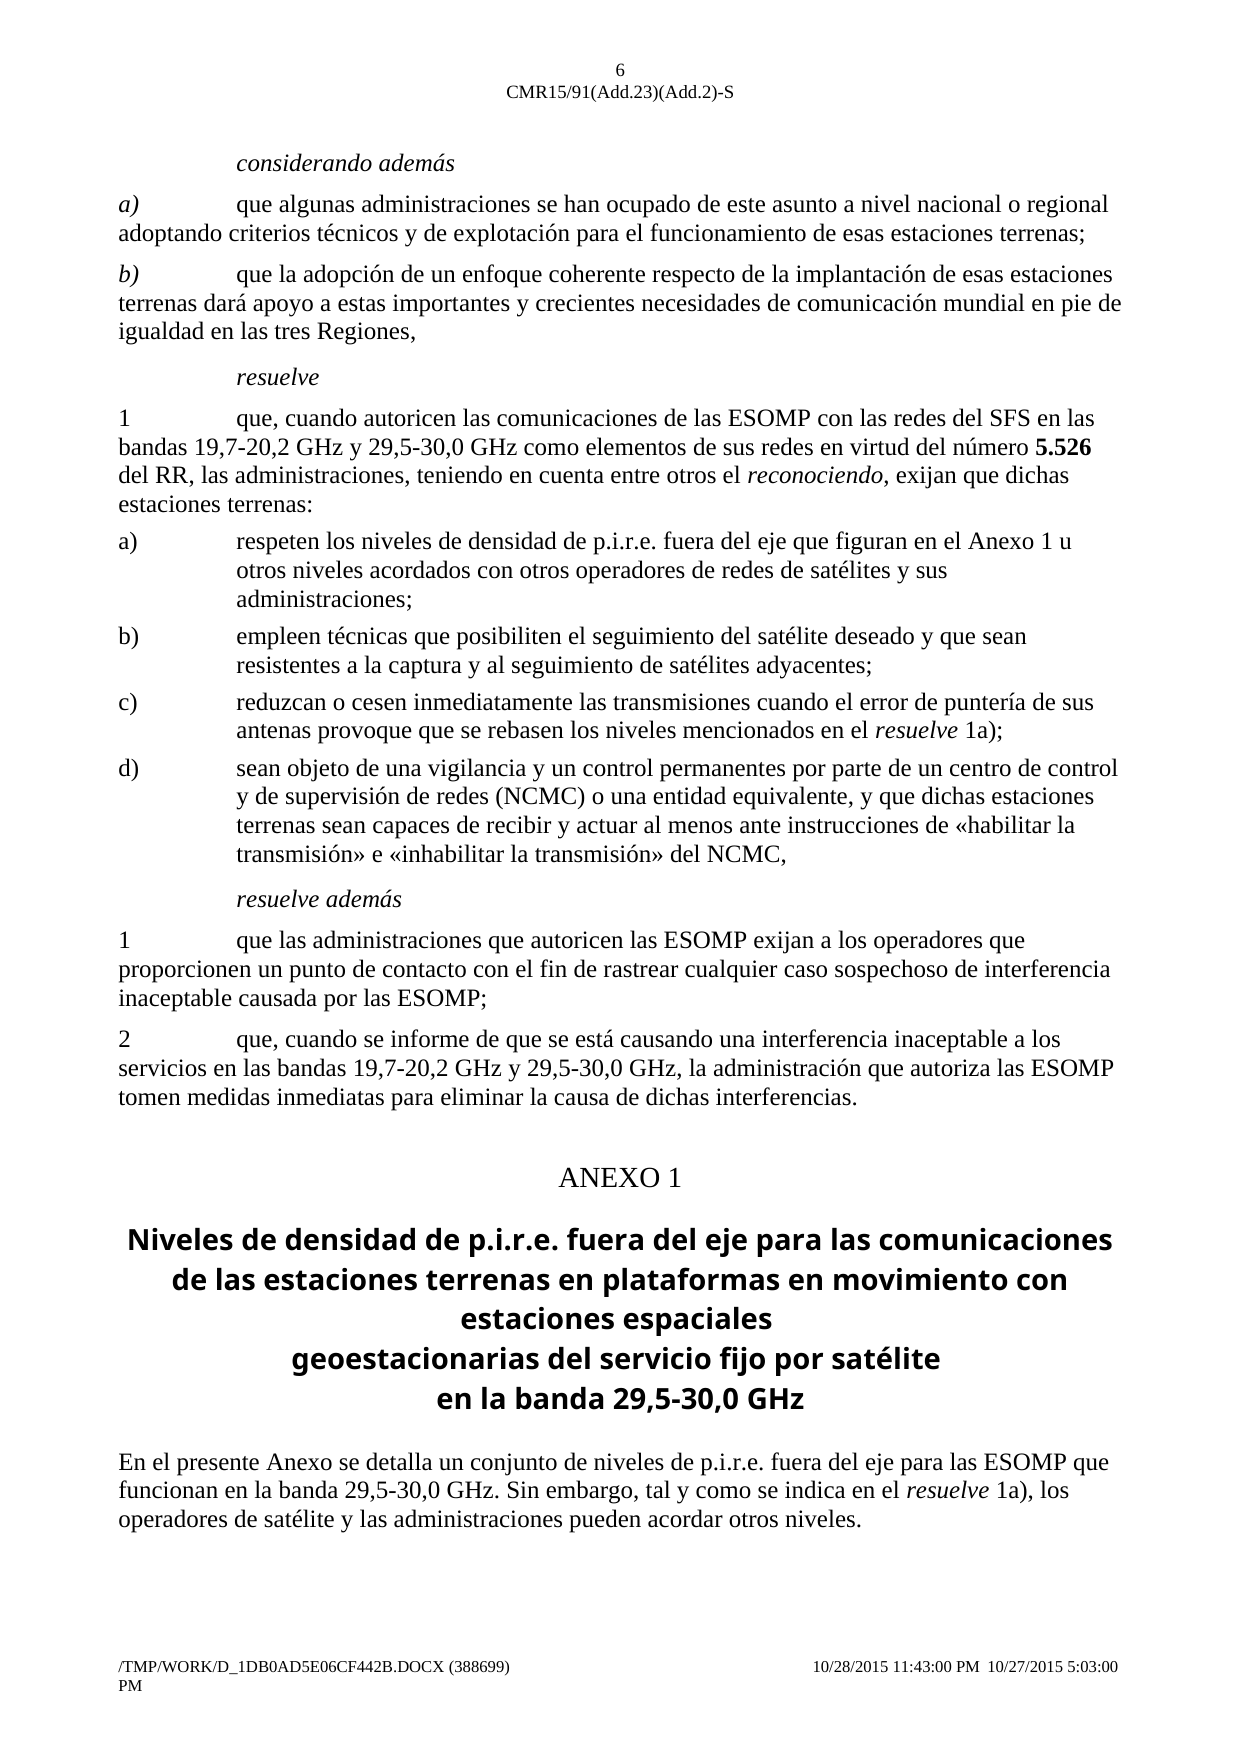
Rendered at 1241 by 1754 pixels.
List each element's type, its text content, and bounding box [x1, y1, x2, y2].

text a) respeten los niveles de densidad de p.i.r.e. fuera del eje que figuran en el Anexo 1 u otros niveles acordados con otros operadores de redes de satélites y sus administraciones; [118, 526, 1122, 613]
text Anexo 1 [118, 1161, 1122, 1194]
text 2 que, cuando se informe de que se está causando una interferencia inaceptable a los servicios en las bandas 19,7-20,2 GHz y 29,5-30,0 GHz, la administración que autoriza las ESOMP tomen medidas inmediatas para eliminar la causa de dichas interferencias. [118, 1024, 1122, 1111]
text a) que algunas administraciones se han ocupado de este asunto a nivel nacional o regional adoptando criterios técnicos y de explotación para el funcionamiento de esas estaciones terrenas; [118, 189, 1122, 246]
text b) que la adopción de un enfoque coherente respecto de la implantación de esas estaciones terrenas dará apoyo a estas importantes y crecientes necesidades de comunicación mundial en pie de igualdad en las tres Regiones, [118, 259, 1122, 345]
text resuelve además [236, 884, 1122, 913]
text considerando además [236, 148, 1122, 176]
text resuelve [236, 362, 1122, 391]
text 1 que, cuando autoricen las comunicaciones de las ESOMP con las redes del SFS en las bandas 19,7-20,2 GHz y 29,5-30,0 GHz como elementos de sus redes en virtud del número 5.526 del RR, las administraciones, teniendo en cuenta entre otros el reconociendo, exijan que dichas estaciones terrenas: [118, 403, 1122, 518]
text 1 que las administraciones que autoricen las ESOMP exijan a los operadores que proporcionen un punto de contacto con el fin de rastrear cualquier caso sospechoso de interferencia inaceptable causada por las ESOMP; [118, 926, 1122, 1012]
title Niveles de densidad de p.i.r.e. fuera del eje para las comunicaciones de las estaciones terrenas en plataformas en movimiento con estaciones espaciales geoestacionarias del servicio fijo por satélite en la banda 29,5-30,0 GHz [118, 1219, 1122, 1418]
text d) sean objeto de una vigilancia y un control permanentes por parte de un centro de control y de supervisión de redes (NCMC) o una entidad equivalente, y que dichas estaciones terrenas sean capaces de recibir y actuar al menos ante instrucciones de «habilitar la transmisión» e «inhabilitar la transmisión» del NCMC, [118, 753, 1122, 868]
title En el presente Anexo se detalla un conjunto de niveles de p.i.r.e. fuera del eje para las ESOMP que funcionan en la banda 29,5-30,0 GHz. Sin embargo, tal y como se indica en el resuelve 1a), los operadores de satélite y las administraciones pueden acordar otros niveles. [118, 1447, 1122, 1533]
text c) reduzcan o cesen inmediatamente las transmisiones cuando el error de puntería de sus antenas provoque que se rebasen los niveles mencionados en el resuelve 1a); [118, 687, 1122, 744]
text b) empleen técnicas que posibiliten el seguimiento del satélite deseado y que sean resistentes a la captura y al seguimiento de satélites adyacentes; [118, 621, 1122, 678]
